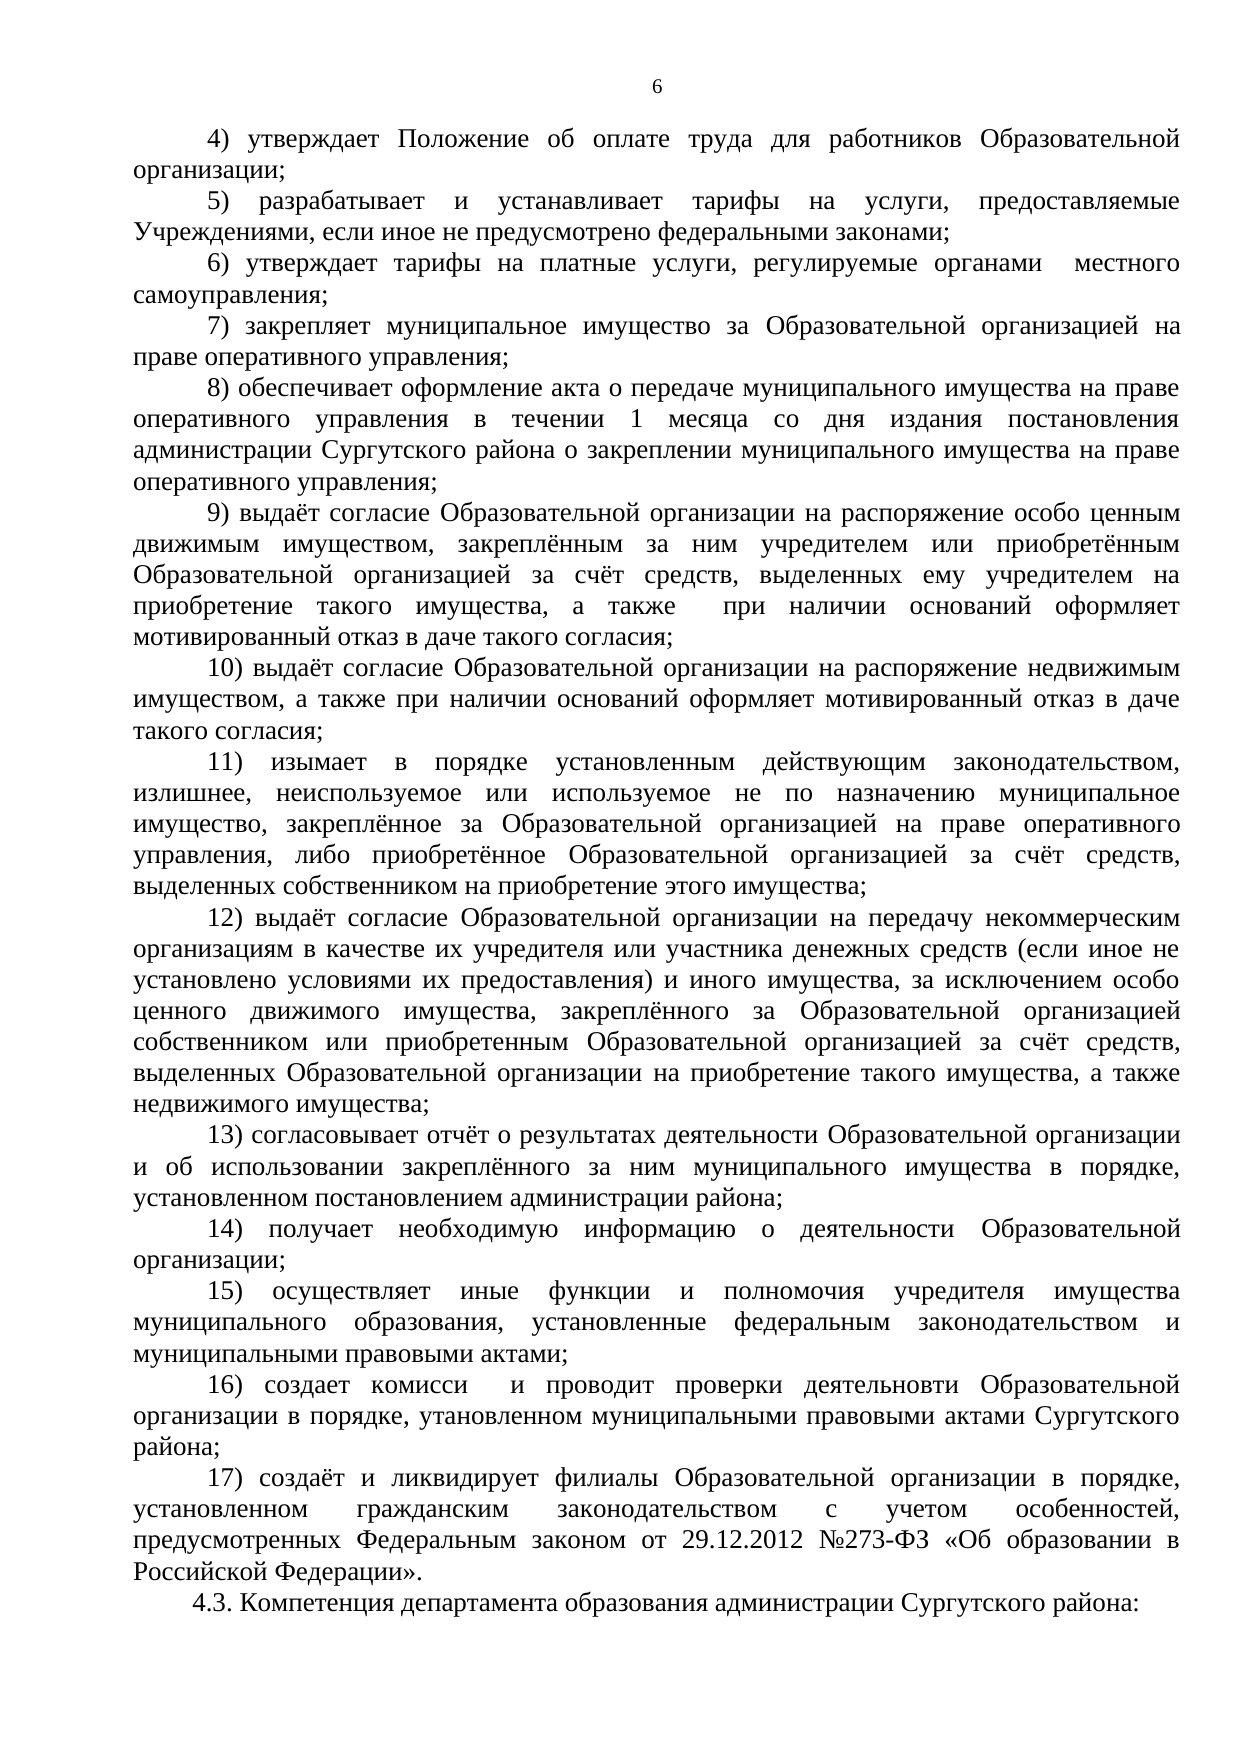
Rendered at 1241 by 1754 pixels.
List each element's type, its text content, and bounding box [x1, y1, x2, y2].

text 13) согласовывает отчёт о результатах деятельности Образовательной организации и об использовании закреплённого за ним муниципального имущества в порядке, установленном постановлением администрации района; [133, 1119, 1181, 1212]
text 8) обеспечивает оформление акта о передаче муниципального имущества на праве оперативного управления в течении 1 месяца со дня издания постановления администрации Сургутского района о закреплении муниципального имущества на праве оперативного управления; [133, 371, 1181, 496]
text 10) выдаёт согласие Образовательной организации на распоряжение недвижимым имуществом, а также при наличии оснований оформляет мотивированный отказ в даче такого согласия; [133, 651, 1181, 745]
text 17) создаёт и ликвидирует филиалы Образовательной организации в порядке, установленном гражданским законодательством с учетом особенностей, предусмотренных Федеральным законом от 29.12.2012 №273-ФЗ «Об образовании в Российской Федерации». [133, 1461, 1181, 1586]
text 7) закрепляет муниципальное имущество за Образовательной организацией на праве оперативного управления; [133, 309, 1181, 371]
text 14) получает необходимую информацию о деятельности Образовательной организации; [133, 1212, 1181, 1274]
text 5) разрабатывает и устанавливает тарифы на услуги, предоставляемые Учреждениями, если иное не предусмотрено федеральными законами; [133, 184, 1181, 247]
text 16) создает комисси и проводит проверки деятельновти Образовательной организации в порядке, утановленном муниципальными правовыми актами Сургутского района; [133, 1368, 1181, 1461]
text 15) осуществляет иные функции и полномочия учредителя имущества муниципального образования, установленные федеральным законодательством и муниципальными правовыми актами; [133, 1274, 1181, 1368]
text 4) утверждает Положение об оплате труда для работников Образовательной организации; [133, 122, 1181, 184]
text 4.3. Компетенция департамента образования администрации Сургутского района: [133, 1586, 1181, 1617]
text 6) утверждает тарифы на платные услуги, регулируемые органами местного самоуправления; [133, 247, 1181, 309]
text 11) изымает в порядке установленным действующим законодательством, излишнее, неиспользуемое или используемое не по назначению муниципальное имущество, закреплённое за Образовательной организацией на праве оперативного управления, либо приобретённое Образовательной организацией за счёт средств, выделенных собственником на приобретение этого имущества; [133, 745, 1181, 901]
text 9) выдаёт согласие Образовательной организации на распоряжение особо ценным движимым имуществом, закреплённым за ним учредителем или приобретённым Образовательной организацией за счёт средств, выделенных ему учредителем на приобретение такого имущества, а также при наличии оснований оформляет мотивированный отказ в даче такого согласия; [133, 496, 1181, 651]
text 12) выдаёт согласие Образовательной организации на передачу некоммерческим организациям в качестве их учредителя или участника денежных средств (если иное не установлено условиями их предоставления) и иного имущества, за исключением особо ценного движимого имущества, закреплённого за Образовательной организацией собственником или приобретенным Образовательной организацией за счёт средств, выделенных Образовательной организации на приобретение такого имущества, а также недвижимого имущества; [133, 901, 1181, 1119]
